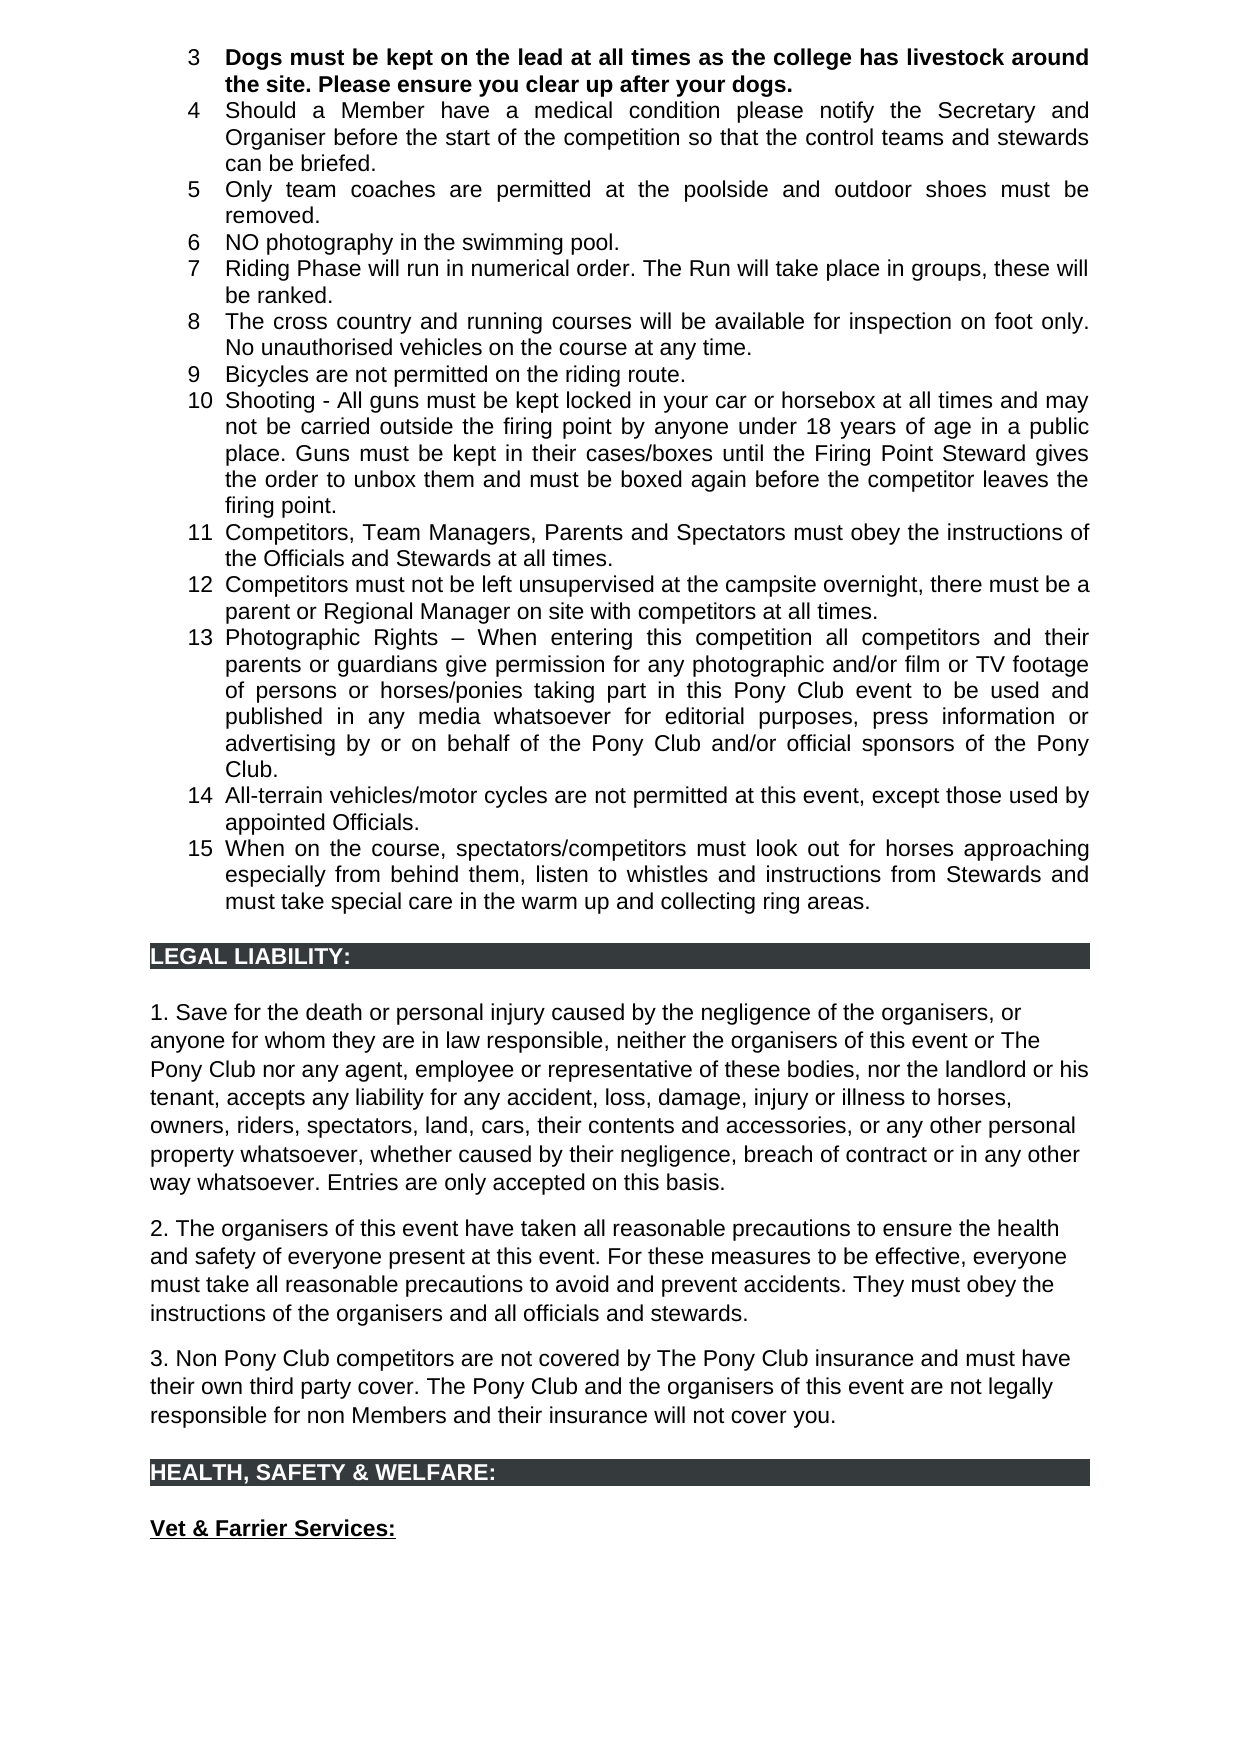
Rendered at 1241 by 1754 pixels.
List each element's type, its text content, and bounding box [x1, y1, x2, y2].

list The cross country and running courses will be available for inspection on foot only. No unauthorised vehicles on the course at any time. [187, 308, 1090, 361]
list When on the course, spectators/competitors must look out for horses approaching especially from behind them, listen to whistles and instructions from Stewards and must take special care in the warm up and collecting ring areas. [187, 835, 1090, 914]
list Photographic Rights – When entering this competition all competitors and their parents or guardians give permission for any photographic and/or film or TV footage of persons or horses/ponies taking part in this Pony Club event to be used and published in any media whatsoever for editorial purposes, press information or advertising by or on behalf of the Pony Club and/or official sponsors of the Pony Club. [187, 624, 1090, 782]
text 1. Save for the death or personal injury caused by the negligence of the organisers, or anyone for whom they are in law responsible, neither the organisers of this event or The Pony Club nor any agent, employee or representative of these bodies, nor the landlord or his tenant, accepts any liability for any accident, loss, damage, injury or illness to horses, owners, riders, spectators, land, cars, their contents and accessories, or any other personal property whatsoever, whether caused by their negligence, breach of contract or in any other way whatsoever. Entries are only accepted on this basis. [150, 999, 1090, 1196]
list Competitors must not be left unsupervised at the campsite overnight, there must be a parent or Regional Manager on site with competitors at all times. [187, 571, 1090, 624]
list Dogs must be kept on the lead at all times as the college has livestock around the site. Please ensure you clear up after your dogs. [187, 44, 1090, 97]
list Shooting - All guns must be kept locked in your car or horsebox at all times and may not be carried outside the firing point by anyone under 18 years of age in a public place. Guns must be kept in their cases/boxes until the Firing Point Steward gives the order to unbox them and must be boxed again before the competitor leaves the firing point. [187, 387, 1090, 519]
text Vet & Farrier Services: [150, 1515, 1090, 1541]
text 3. Non Pony Club competitors are not covered by The Pony Club insurance and must have their own third party cover. The Pony Club and the organisers of this event are not legally responsible for non Members and their insurance will not cover you. [150, 1345, 1090, 1428]
text LEGAL LIABILITY: [150, 943, 1090, 969]
text HEALTH, SAFETY & WELFARE: [150, 1459, 1090, 1486]
list Riding Phase will run in numerical order. The Run will take place in groups, these will be ranked. [187, 255, 1090, 308]
list Bicycles are not permitted on the riding route. [187, 361, 1090, 387]
list Only team coaches are permitted at the poolside and outdoor shoes must be removed. [187, 176, 1090, 229]
list NO photography in the swimming pool. [187, 229, 1090, 255]
list All-terrain vehicles/motor cycles are not permitted at this event, except those used by appointed Officials. [187, 782, 1090, 835]
list Competitors, Team Managers, Parents and Spectators must obey the instructions of the Officials and Stewards at all times. [187, 519, 1090, 571]
list Should a Member have a medical condition please notify the Secretary and Organiser before the start of the competition so that the control teams and stewards can be briefed. [187, 97, 1090, 176]
text 2. The organisers of this event have taken all reasonable precautions to ensure the health and safety of everyone present at this event. For these measures to be effective, everyone must take all reasonable precautions to avoid and prevent accidents. They must obey the instructions of the organisers and all officials and stewards. [150, 1214, 1090, 1326]
